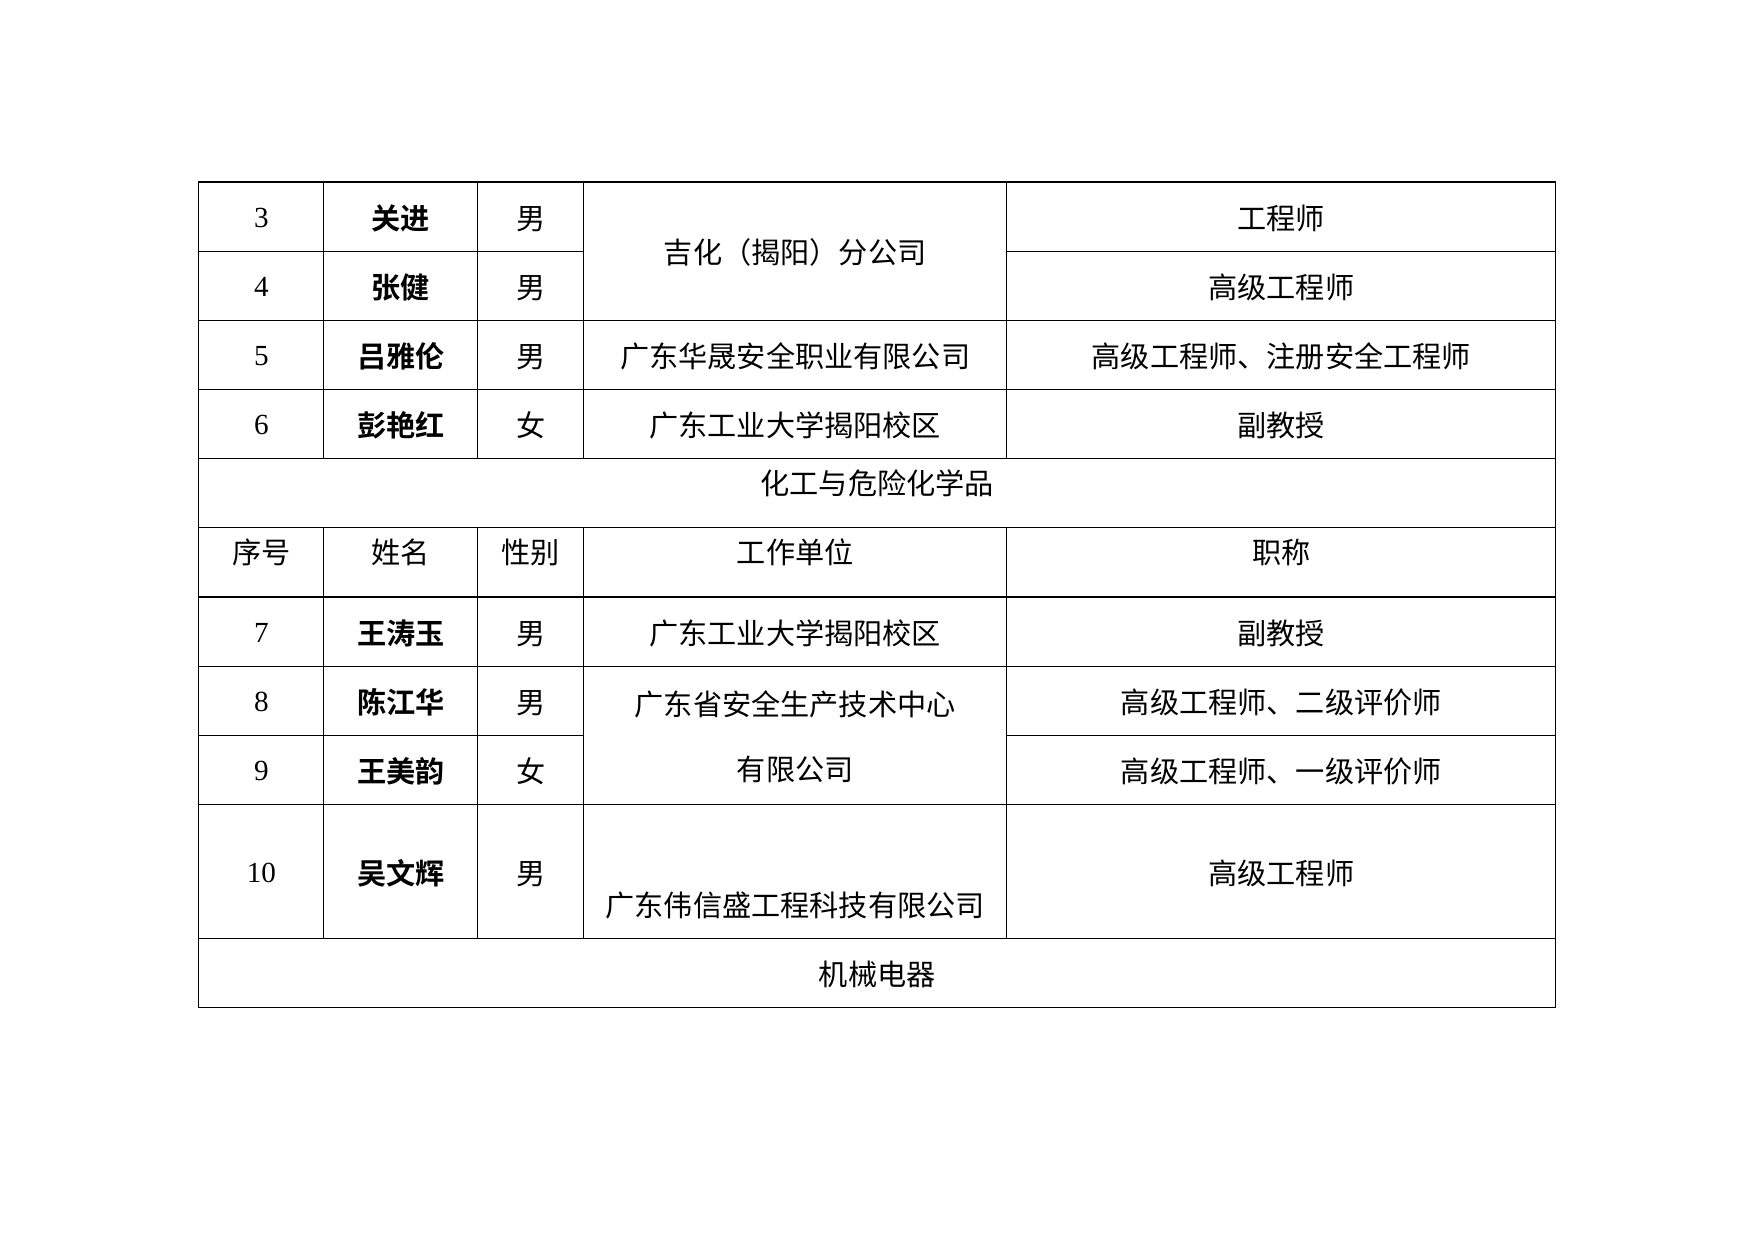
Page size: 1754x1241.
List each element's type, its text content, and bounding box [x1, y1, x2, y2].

table_cell 6 [199, 390, 323, 458]
table_cell 副教授 [1007, 598, 1555, 666]
table_cell 广东伟信盛工程科技有限公司 [584, 805, 1006, 938]
table_cell 5 [199, 321, 323, 389]
table_cell 陈江华 [324, 667, 477, 735]
table_cell 王美韵 [324, 736, 477, 804]
table_cell 男 [478, 805, 583, 938]
table_cell 8 [199, 667, 323, 735]
table_cell 职称 [1007, 528, 1555, 596]
table_cell 男 [478, 252, 583, 320]
table_cell 姓名 [324, 528, 477, 596]
table_cell 10 [199, 805, 323, 938]
table_cell 女 [478, 736, 583, 804]
table_cell 序号 [199, 528, 323, 596]
table_cell 男 [478, 667, 583, 735]
table_cell 4 [199, 252, 323, 320]
table_cell 吴文辉 [324, 805, 477, 938]
table_cell 广东省安全生产技术中心 有限公司 [584, 667, 1006, 804]
table_cell 性别 [478, 528, 583, 596]
table_cell 机械电器 [199, 939, 1555, 1007]
table_cell 吉化（揭阳）分公司 [584, 183, 1006, 320]
table_cell 男 [478, 321, 583, 389]
table_cell 高级工程师 [1007, 805, 1555, 938]
table_cell 高级工程师 [1007, 252, 1555, 320]
table_cell 7 [199, 598, 323, 666]
table_cell 广东工业大学揭阳校区 [584, 390, 1006, 458]
table_cell 3 [199, 183, 323, 251]
table_cell 高级工程师、一级评价师 [1007, 736, 1555, 804]
table_cell 高级工程师、二级评价师 [1007, 667, 1555, 735]
table_cell 9 [199, 736, 323, 804]
table_cell 广东华晟安全职业有限公司 [584, 321, 1006, 389]
table_cell 工程师 [1007, 183, 1555, 251]
table_cell 广东工业大学揭阳校区 [584, 598, 1006, 666]
table_cell 王涛玉 [324, 598, 477, 666]
table_cell 男 [478, 598, 583, 666]
table_cell 吕雅伦 [324, 321, 477, 389]
table_cell 女 [478, 390, 583, 458]
table_cell 张健 [324, 252, 477, 320]
table_cell 工作单位 [584, 528, 1006, 596]
table_cell 男 [478, 183, 583, 251]
table_cell 高级工程师、注册安全工程师 [1007, 321, 1555, 389]
table_cell 化工与危险化学品 [199, 459, 1555, 527]
table_cell 关进 [324, 183, 477, 251]
table_cell 彭艳红 [324, 390, 477, 458]
table_cell 副教授 [1007, 390, 1555, 458]
